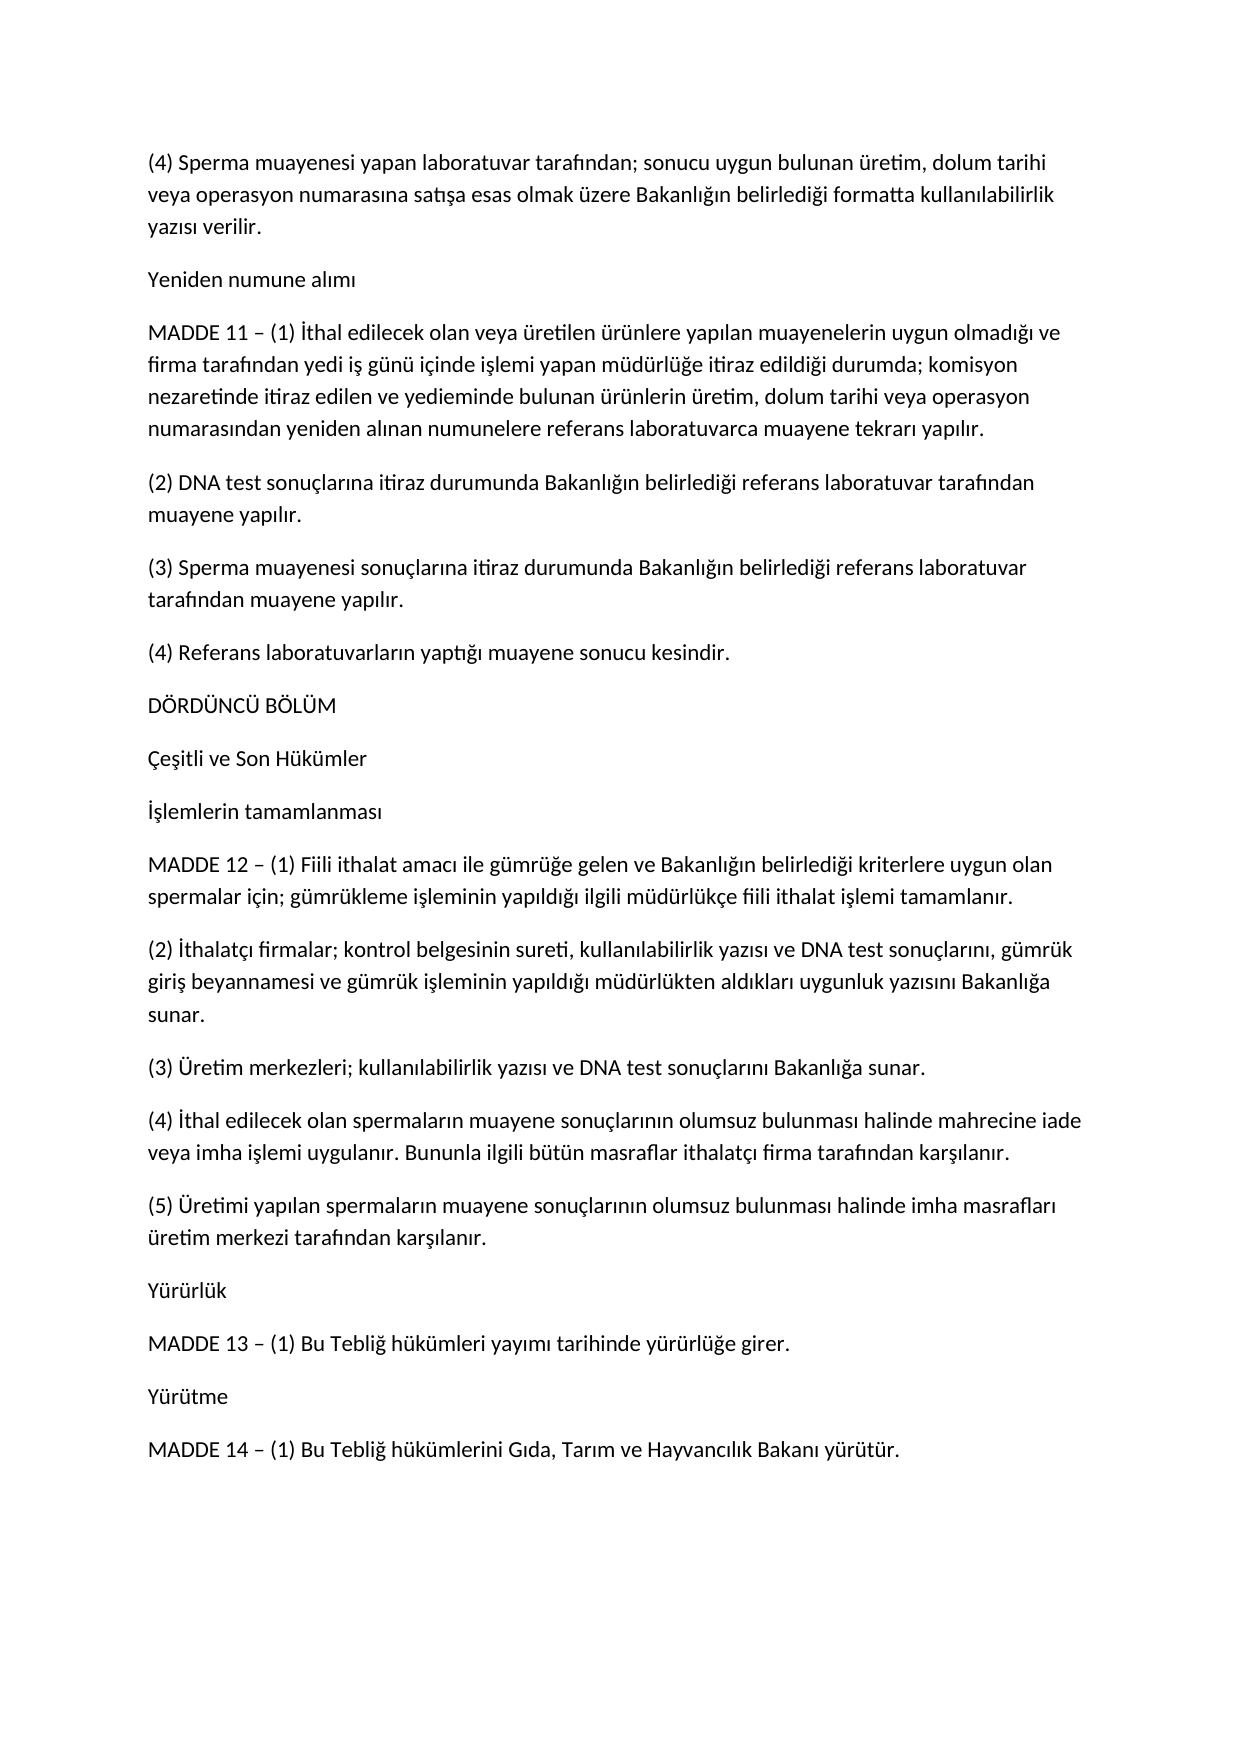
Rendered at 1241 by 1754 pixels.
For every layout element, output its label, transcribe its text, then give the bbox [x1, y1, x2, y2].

text DÖRDÜNCÜ BÖLÜM [148, 691, 1093, 719]
text (5) Üretimi yapılan spermaların muayene sonuçlarının olumsuz bulunması halinde imha masrafları üretim merkezi tarafından karşılanır. [148, 1191, 1093, 1251]
text (4) Sperma muayenesi yapan laboratuvar tarafından; sonucu uygun bulunan üretim, dolum tarihi veya operasyon numarasına satışa esas olmak üzere Bakanlığın belirlediği formatta kullanılabilirlik yazısı verilir. [148, 148, 1093, 240]
text (3) Üretim merkezleri; kullanılabilirlik yazısı ve DNA test sonuçlarını Bakanlığa sunar. [148, 1053, 1093, 1081]
text (2) DNA test sonuçlarına itiraz durumunda Bakanlığın belirlediği referans laboratuvar tarafından muayene yapılır. [148, 468, 1093, 528]
text İşlemlerin tamamlanması [148, 797, 1093, 825]
text Yürütme [148, 1382, 1093, 1410]
text Çeşitli ve Son Hükümler [148, 744, 1093, 772]
text (2) İthalatçı firmalar; kontrol belgesinin sureti, kullanılabilirlik yazısı ve DNA test sonuçlarını, gümrük giriş beyannamesi ve gümrük işleminin yapıldığı müdürlükten aldıkları uygunluk yazısını Bakanlığa sunar. [148, 935, 1093, 1028]
text MADDE 14 – (1) Bu Tebliğ hükümlerini Gıda, Tarım ve Hayvancılık Bakanı yürütür. [148, 1435, 1093, 1463]
text MADDE 12 – (1) Fiili ithalat amacı ile gümrüğe gelen ve Bakanlığın belirlediği kriterlere uygun olan spermalar için; gümrükleme işleminin yapıldığı ilgili müdürlükçe fiili ithalat işlemi tamamlanır. [148, 850, 1093, 910]
text MADDE 13 – (1) Bu Tebliğ hükümleri yayımı tarihinde yürürlüğe girer. [148, 1329, 1093, 1357]
text MADDE 11 – (1) İthal edilecek olan veya üretilen ürünlere yapılan muayenelerin uygun olmadığı ve firma tarafından yedi iş günü içinde işlemi yapan müdürlüğe itiraz edildiği durumda; komisyon nezaretinde itiraz edilen ve yedieminde bulunan ürünlerin üretim, dolum tarihi veya operasyon numarasından yeniden alınan numunelere referans laboratuvarca muayene tekrarı yapılır. [148, 318, 1093, 443]
text (4) İthal edilecek olan spermaların muayene sonuçlarının olumsuz bulunması halinde mahrecine iade veya imha işlemi uygulanır. Bununla ilgili bütün masraflar ithalatçı firma tarafından karşılanır. [148, 1106, 1093, 1166]
text Yeniden numune alımı [148, 265, 1093, 293]
text Yürürlük [148, 1276, 1093, 1304]
text (4) Referans laboratuvarların yaptığı muayene sonucu kesindir. [148, 638, 1093, 666]
text (3) Sperma muayenesi sonuçlarına itiraz durumunda Bakanlığın belirlediği referans laboratuvar tarafından muayene yapılır. [148, 553, 1093, 613]
